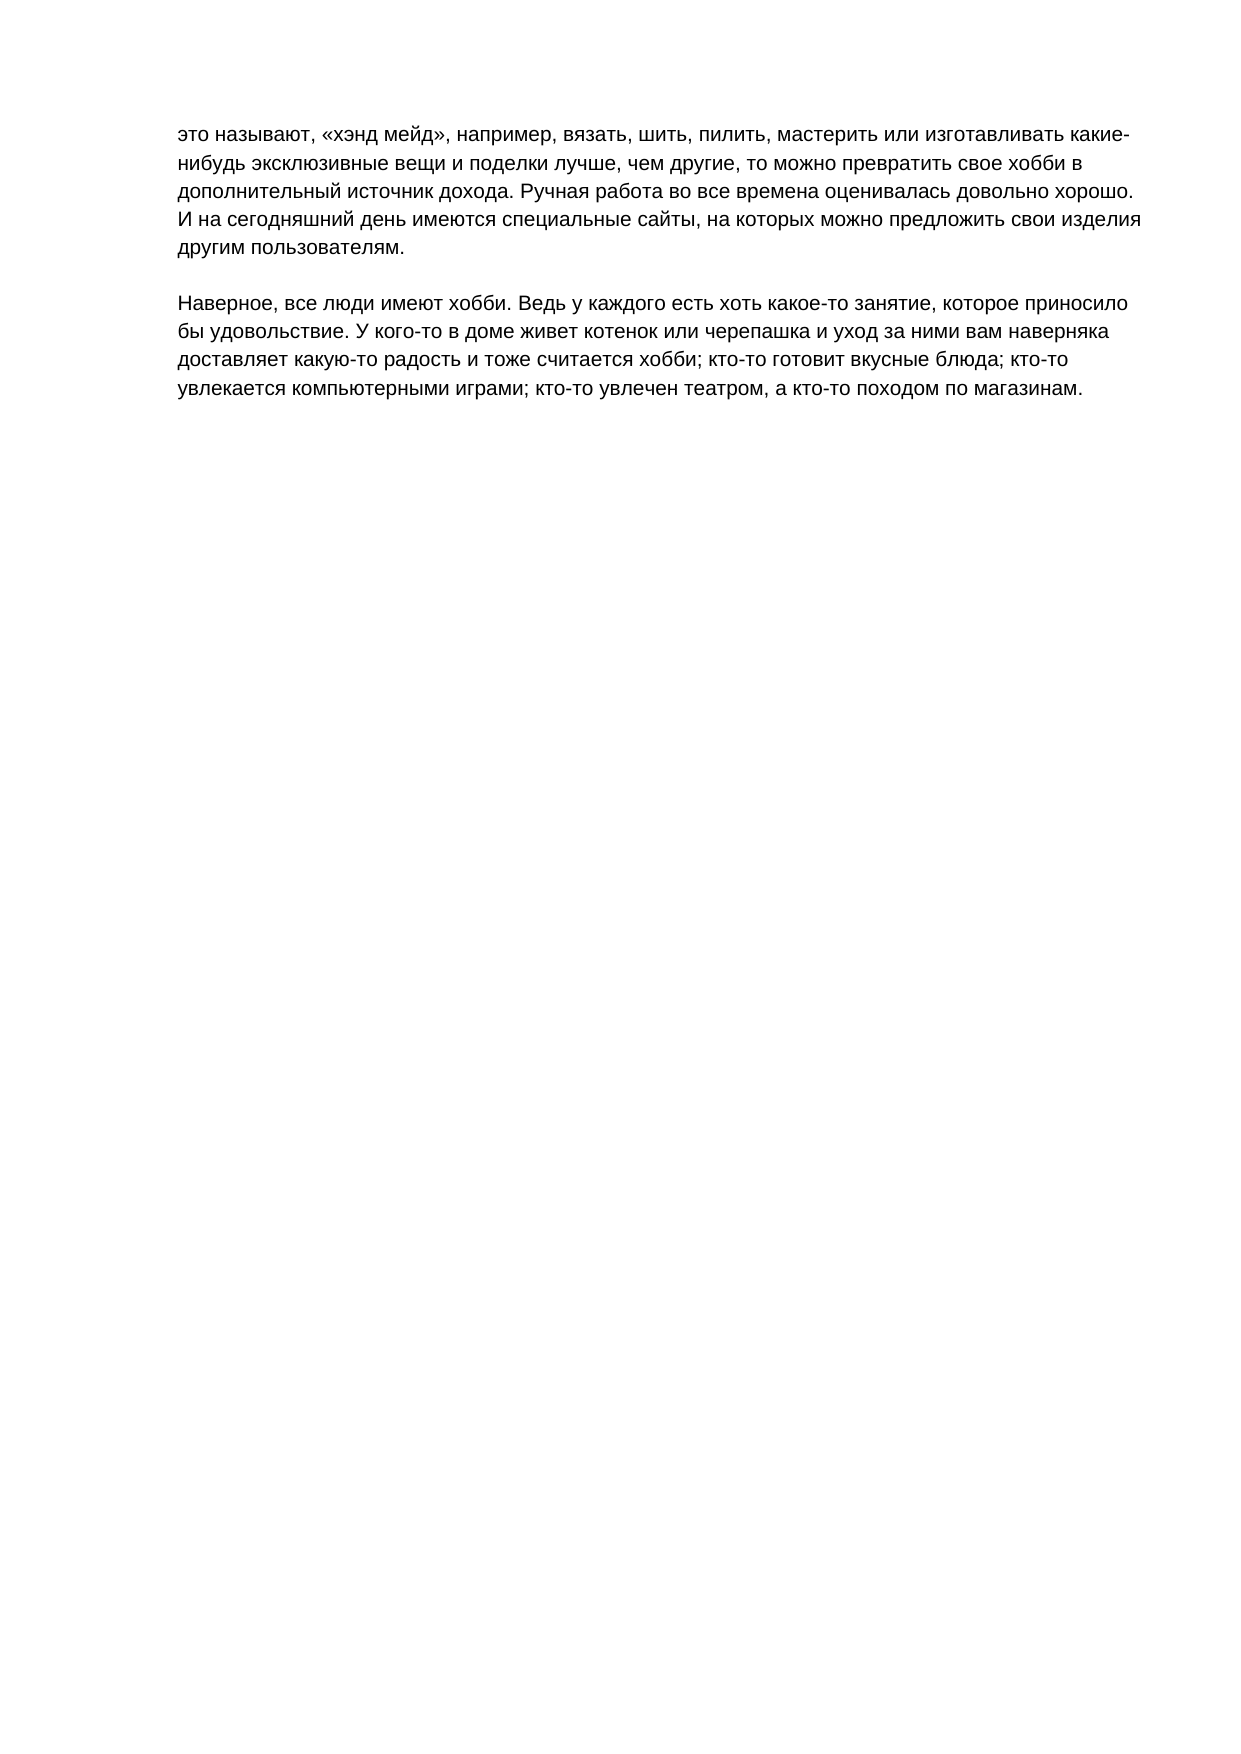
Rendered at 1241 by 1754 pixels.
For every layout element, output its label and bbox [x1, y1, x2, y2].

text [177, 118, 1152, 399]
